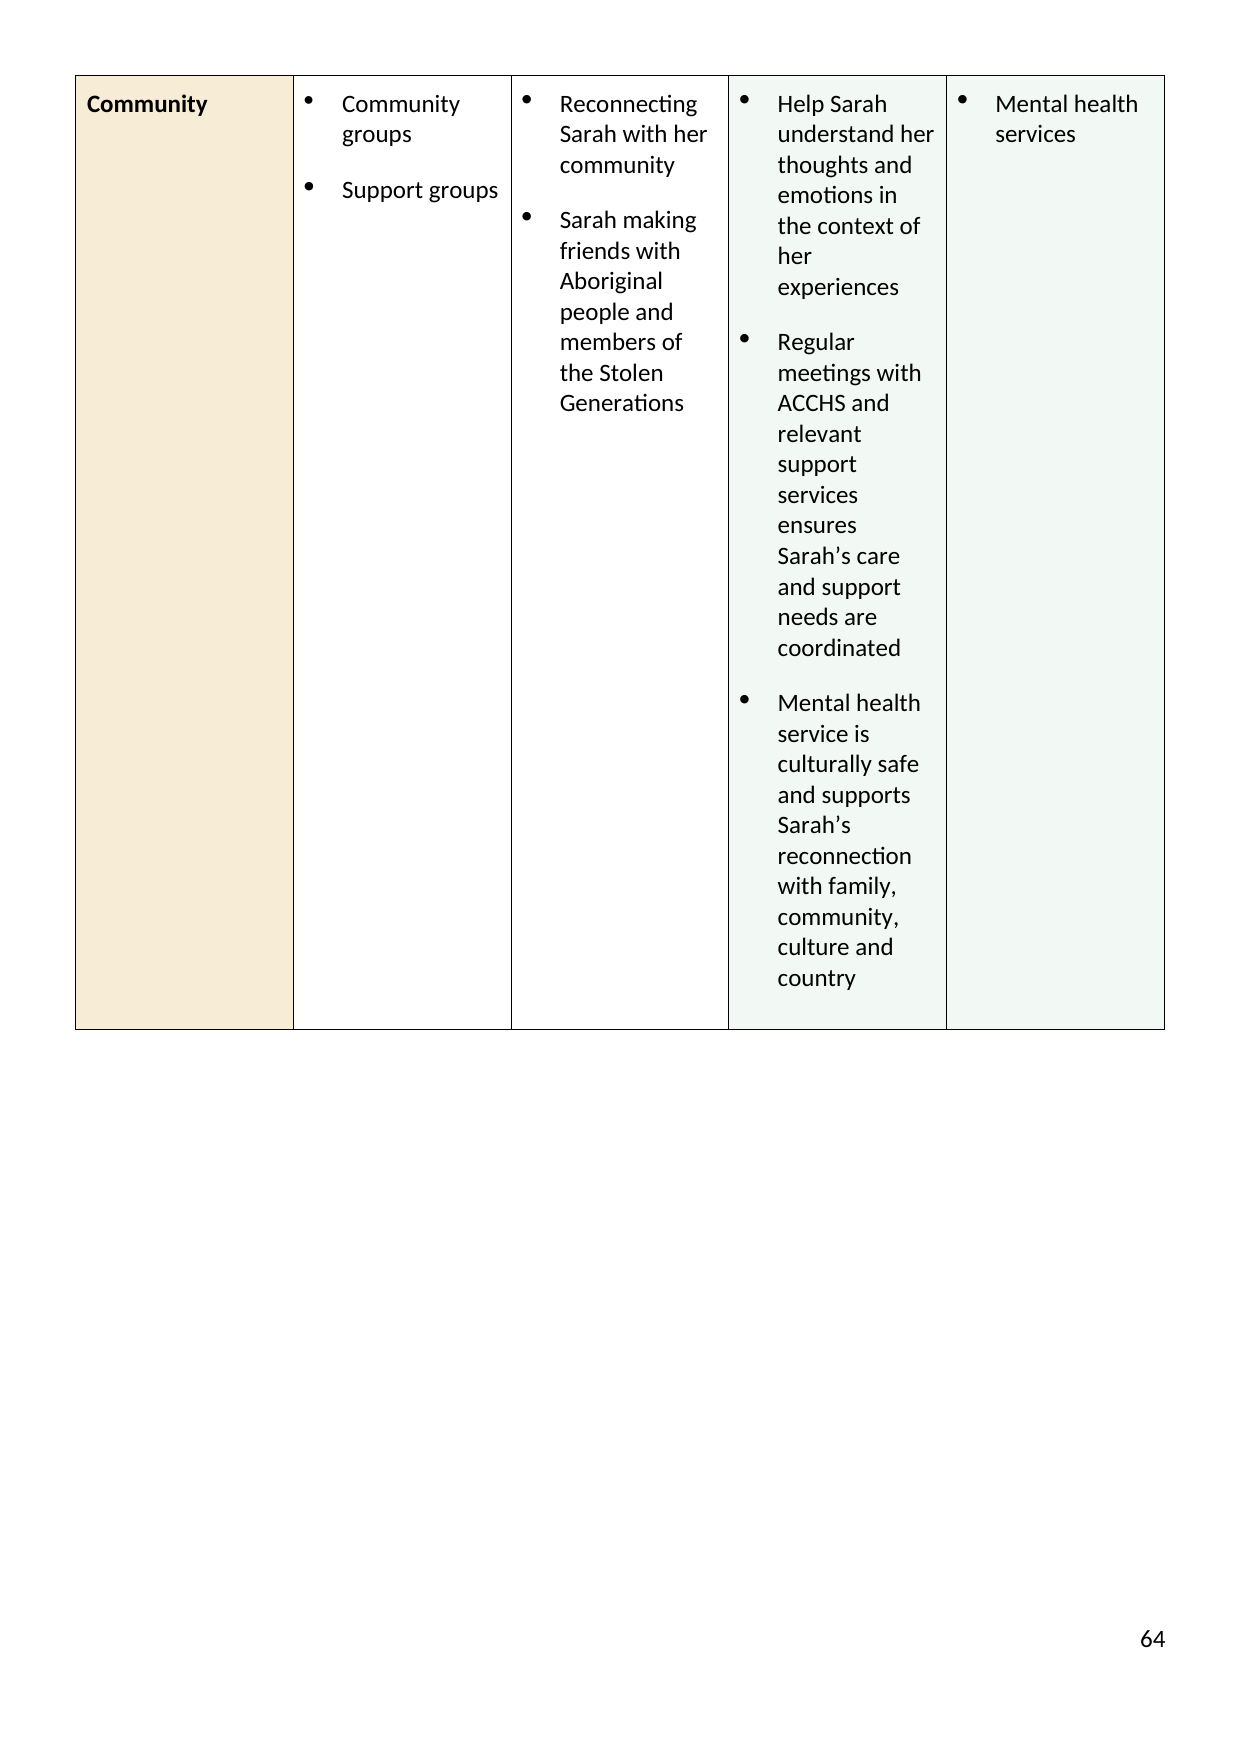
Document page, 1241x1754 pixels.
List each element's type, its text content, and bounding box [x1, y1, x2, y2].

table_cell Community [76, 76, 293, 1029]
table_cell Reconnecting Sarah with her community Sarah making friends with Aboriginal people and members of the Stolen Generations [512, 76, 728, 1029]
table_cell Community groups Support groups [294, 76, 511, 1029]
table_cell Mental health services [947, 76, 1164, 1029]
table_cell Help Sarah understand her thoughts and emotions in the context of her experiences Regular meetings with ACCHS and relevant support services ensures Sarah’s care and support needs are coordinated Mental health service is culturally safe and supports Sarah’s reconnection with family, community, culture and country [729, 76, 946, 1029]
